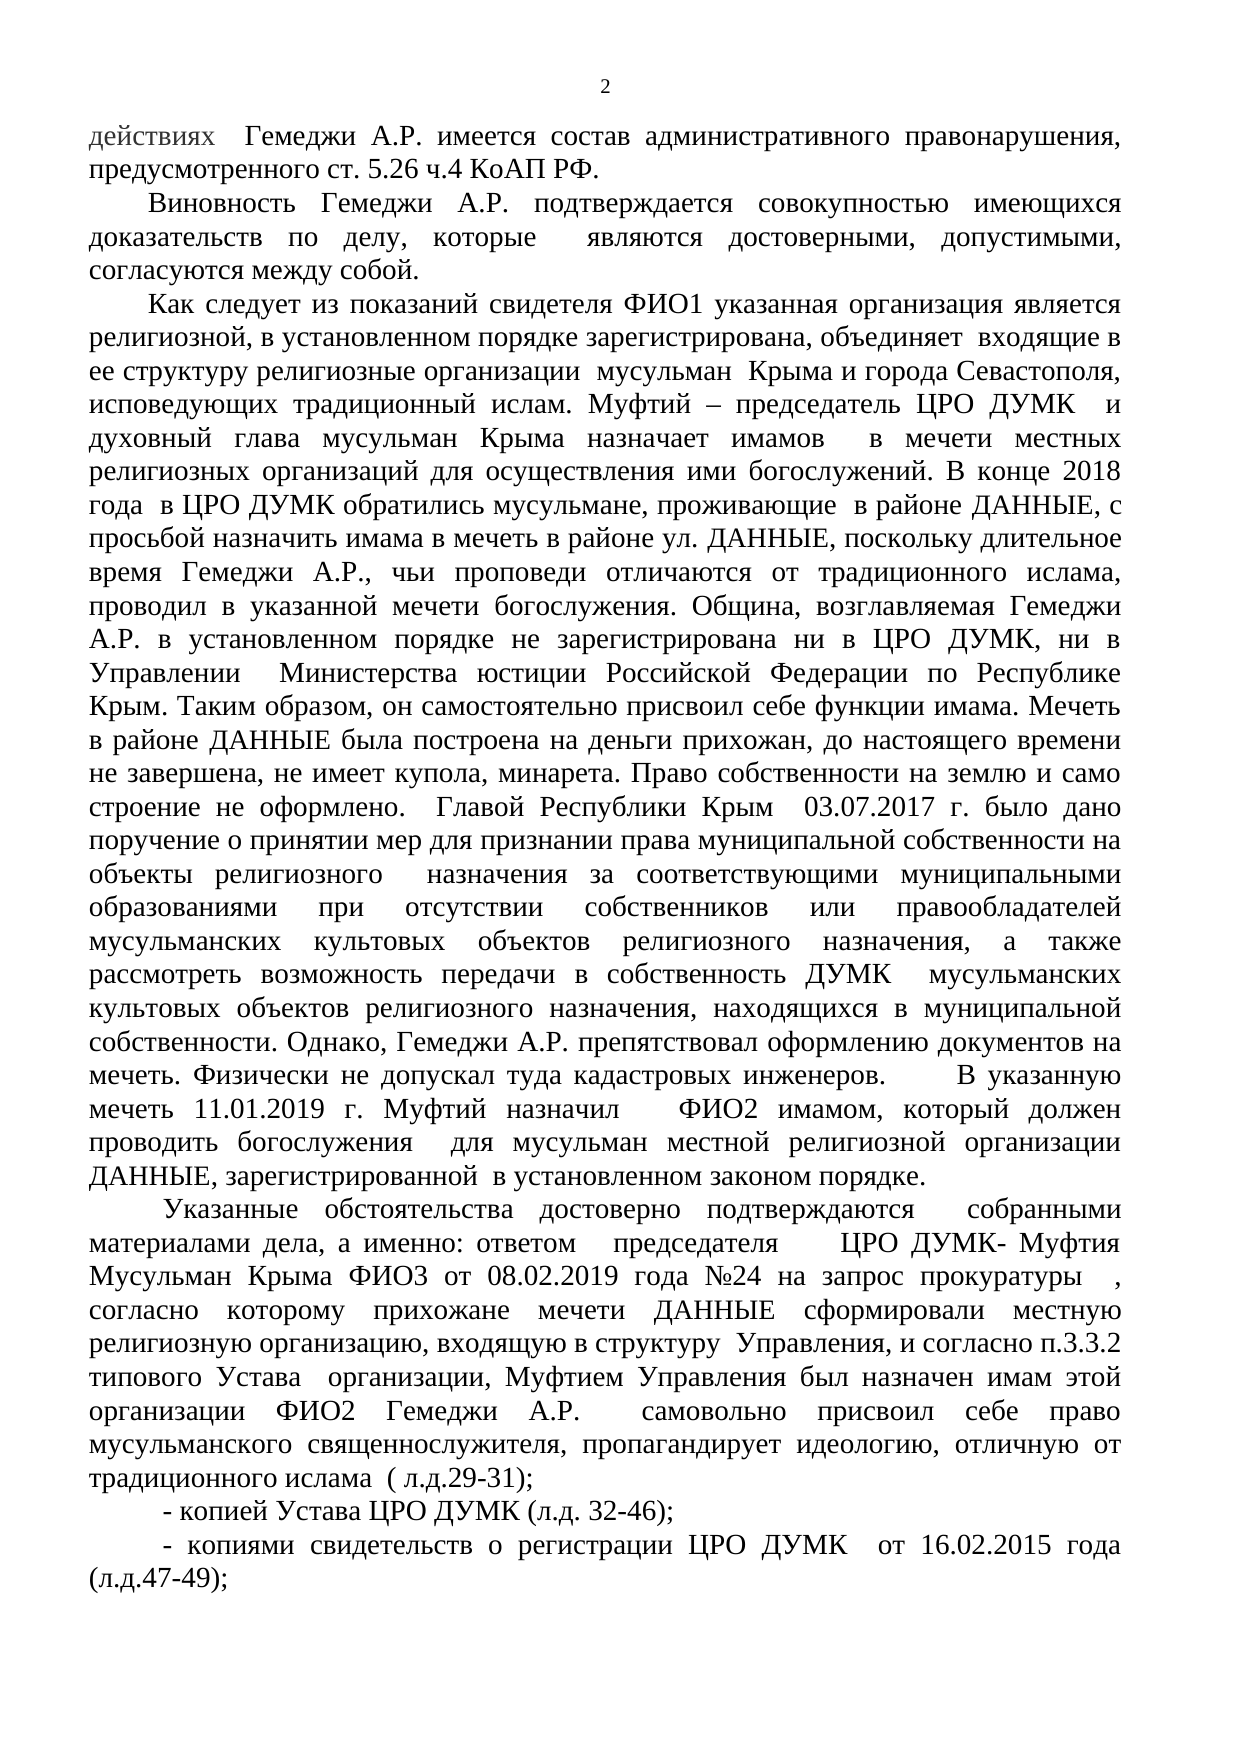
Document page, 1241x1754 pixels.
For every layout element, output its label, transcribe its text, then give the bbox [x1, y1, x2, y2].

text Указанные обстоятельства достоверно подтверждаются собранными материалами дела, а именно: ответом председателя ЦРО ДУМК- Муфтия Мусульман Крыма ФИО3 от 08.02.2019 года №24 на запрос прокуратуры , согласно которому прихожане мечети ДАННЫЕ сформировали местную религиозную организацию, входящую в структуру Управления, и согласно п.3.3.2 типового Устава организации, Муфтием Управления был назначен имам этой организации ФИО2 Гемеджи А.Р. самовольно присвоил себе право мусульманского священнослужителя, пропагандирует идеологию, отличную от традиционного ислама ( л.д.29-31); [89, 1191, 1122, 1493]
text - копиями свидетельств о регистрации ЦРО ДУМК от 16.02.2015 года (л.д.47-49); [89, 1527, 1122, 1594]
text Как следует из показаний свидетеля ФИО1 указанная организация является религиозной, в установленном порядке зарегистрирована, объединяет входящие в ее структуру религиозные организации мусульман Крыма и города Севастополя, исповедующих традиционный ислам. Муфтий – председатель ЦРО ДУМК и духовный глава мусульман Крыма назначает имамов в мечети местных религиозных организаций для осуществления ими богослужений. В конце 2018 года в ЦРО ДУМК обратились мусульмане, проживающие в районе ДАННЫЕ, с просьбой назначить имама в мечеть в районе ул. ДАННЫЕ, поскольку длительное время Гемеджи А.Р., чьи проповеди отличаются от традиционного ислама, проводил в указанной мечети богослужения. Община, возглавляемая Гемеджи А.Р. в установленном порядке не зарегистрирована ни в ЦРО ДУМК, ни в Управлении Министерства юстиции Российской Федерации по Республике Крым. Таким образом, он самостоятельно присвоил себе функции имама. Мечеть в районе ДАННЫЕ была построена на деньги прихожан, до настоящего времени не завершена, не имеет купола, минарета. Право собственности на землю и само строение не оформлено. Главой Республики Крым 03.07.2017 г. было дано поручение о принятии мер для признании права муниципальной собственности на объекты религиозного назначения за соответствующими муниципальными образованиями при отсутствии собственников или правообладателей мусульманских культовых объектов религиозного назначения, а также рассмотреть возможность передачи в собственность ДУМК мусульманских культовых объектов религиозного назначения, находящихся в муниципальной собственности. Однако, Гемеджи А.Р. препятствовал оформлению документов на мечеть. Физически не допускал туда кадастровых инженеров. В указанную мечеть 11.01.2019 г. Муфтий назначил ФИО2 имамом, который должен проводить богослужения для мусульман местной религиозной организации ДАННЫЕ, зарегистрированной в установленном законом порядке. [89, 286, 1122, 1191]
text - копией Устава ЦРО ДУМК (л.д. 32-46); [89, 1493, 1122, 1527]
text Виновность Гемеджи А.Р. подтверждается совокупностью имеющихся доказательств по делу, которые являются достоверными, допустимыми, согласуются между собой. [89, 185, 1122, 286]
